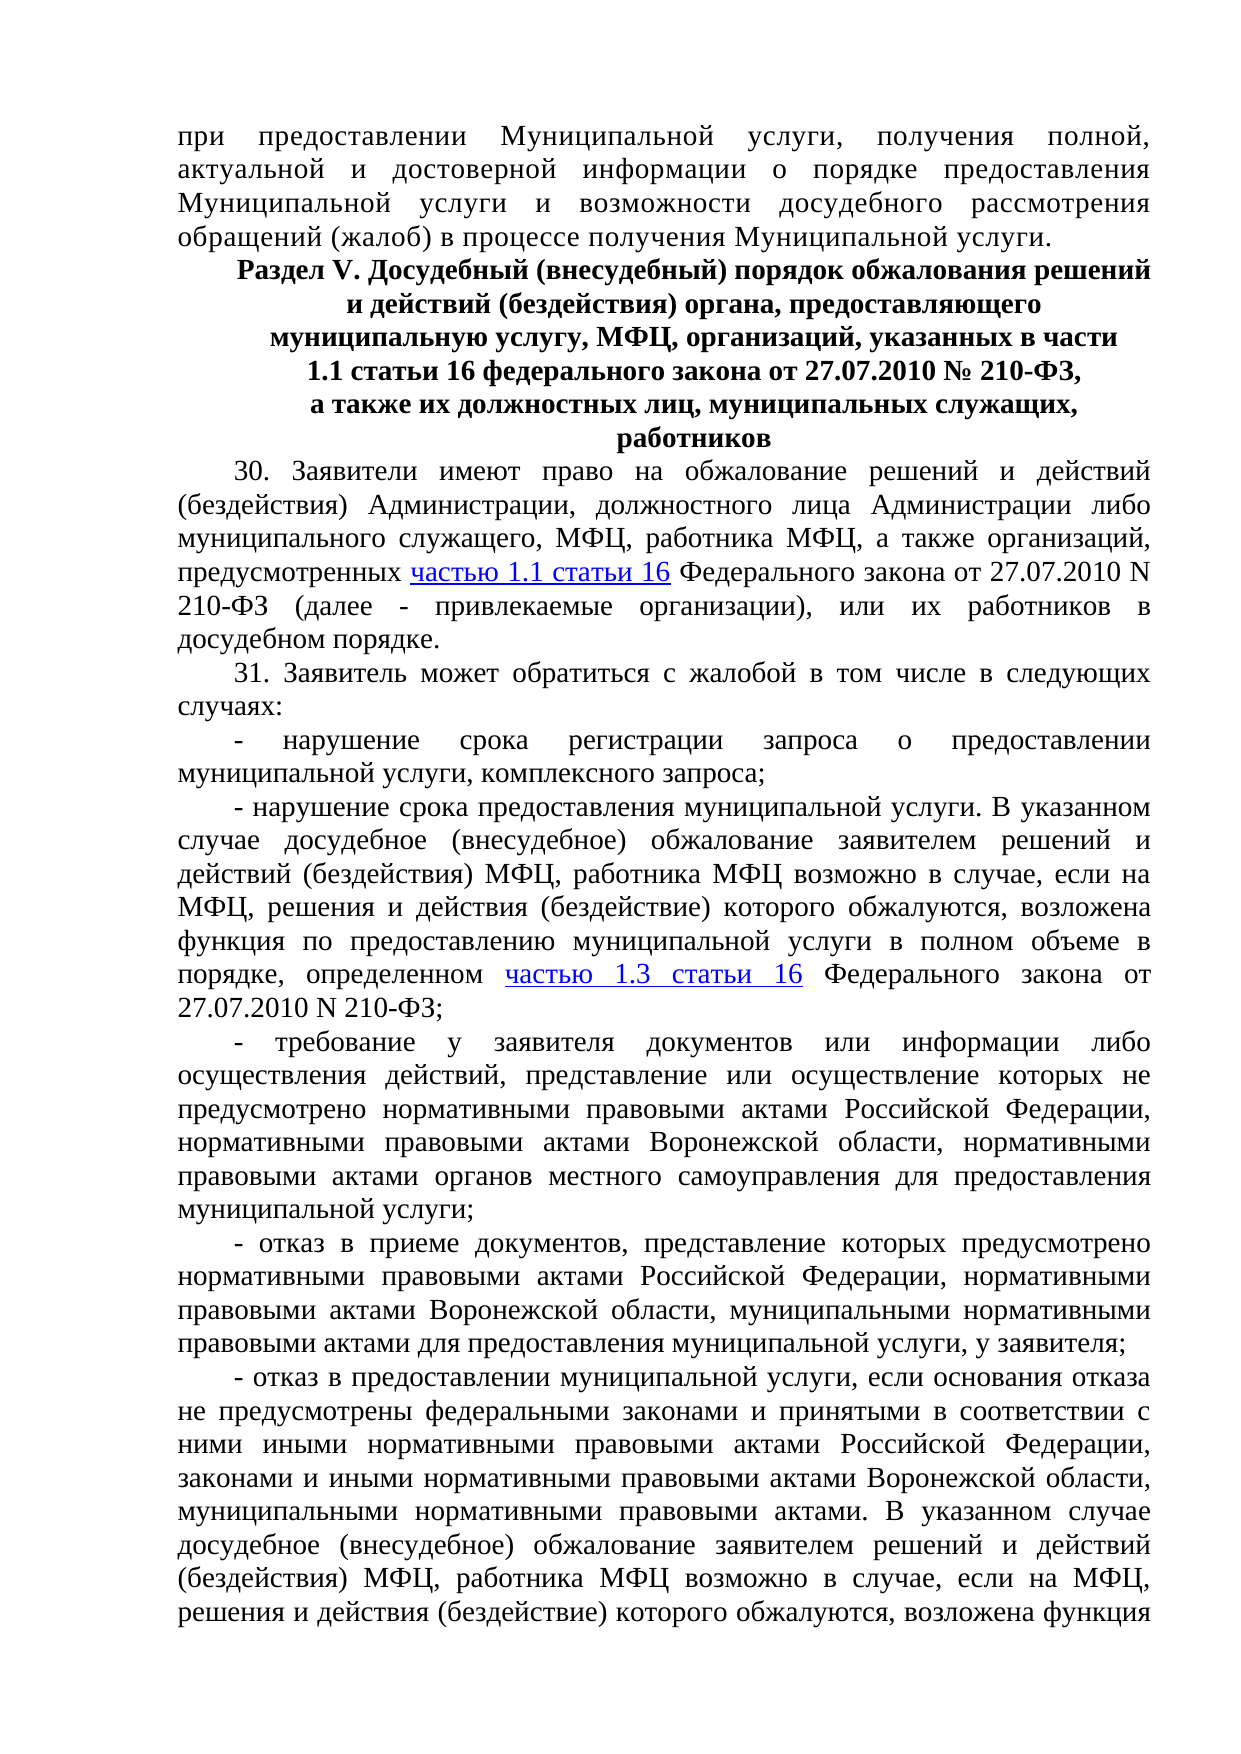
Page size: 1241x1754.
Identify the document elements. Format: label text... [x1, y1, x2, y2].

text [177, 1359, 1152, 1627]
text - нарушение срока регистрации запроса о предоставлении муниципальной услуги, комплексного запроса; [177, 722, 1152, 789]
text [177, 118, 1152, 252]
text - отказ в приеме документов, представление которых предусмотрено нормативными правовыми актами Российской Федерации, нормативными правовыми актами Воронежской области, муниципальными нормативными правовыми актами для предоставления муниципальной услуги, у заявителя; [177, 1225, 1152, 1359]
text Раздел V. Досудебный (внесудебный) порядок обжалования решений [177, 252, 1152, 286]
text а также их должностных лиц, муниципальных служащих, [177, 386, 1152, 420]
text работников [177, 420, 1152, 453]
text 31. Заявитель может обратиться с жалобой в том числе в следующих случаях: [177, 655, 1152, 722]
text и действий (бездействия) органа, предоставляющего [177, 286, 1152, 319]
text 1.1 статьи 16 федерального закона от 27.07.2010 № 210-ФЗ, [177, 353, 1152, 386]
text - нарушение срока предоставления муниципальной услуги. В указанном случае досудебное (внесудебное) обжалование заявителем решений и действий (бездействия) МФЦ, работника МФЦ возможно в случае, если на МФЦ, решения и действия (бездействие) которого обжалуются, возложена функция по предоставлению муниципальной услуги в полном объеме в порядке, определенном частью 1.3 статьи 16 Федерального закона от 27.07.2010 N 210-ФЗ; [177, 789, 1152, 1024]
text 30. Заявители имеют право на обжалование решений и действий (бездействия) Администрации, должностного лица Администрации либо муниципального служащего, МФЦ, работника МФЦ, а также организаций, предусмотренных частью 1.1 статьи 16 Федерального закона от 27.07.2010 N 210-ФЗ (далее - привлекаемые организации), или их работников в досудебном порядке. [177, 453, 1152, 655]
text - требование у заявителя документов или информации либо осуществления действий, представление или осуществление которых не предусмотрено нормативными правовыми актами Российской Федерации, нормативными правовыми актами Воронежской области, нормативными правовыми актами органов местного самоуправления для предоставления муниципальной услуги; [177, 1024, 1152, 1225]
text муниципальную услугу, МФЦ, организаций, указанных в части [177, 319, 1152, 353]
